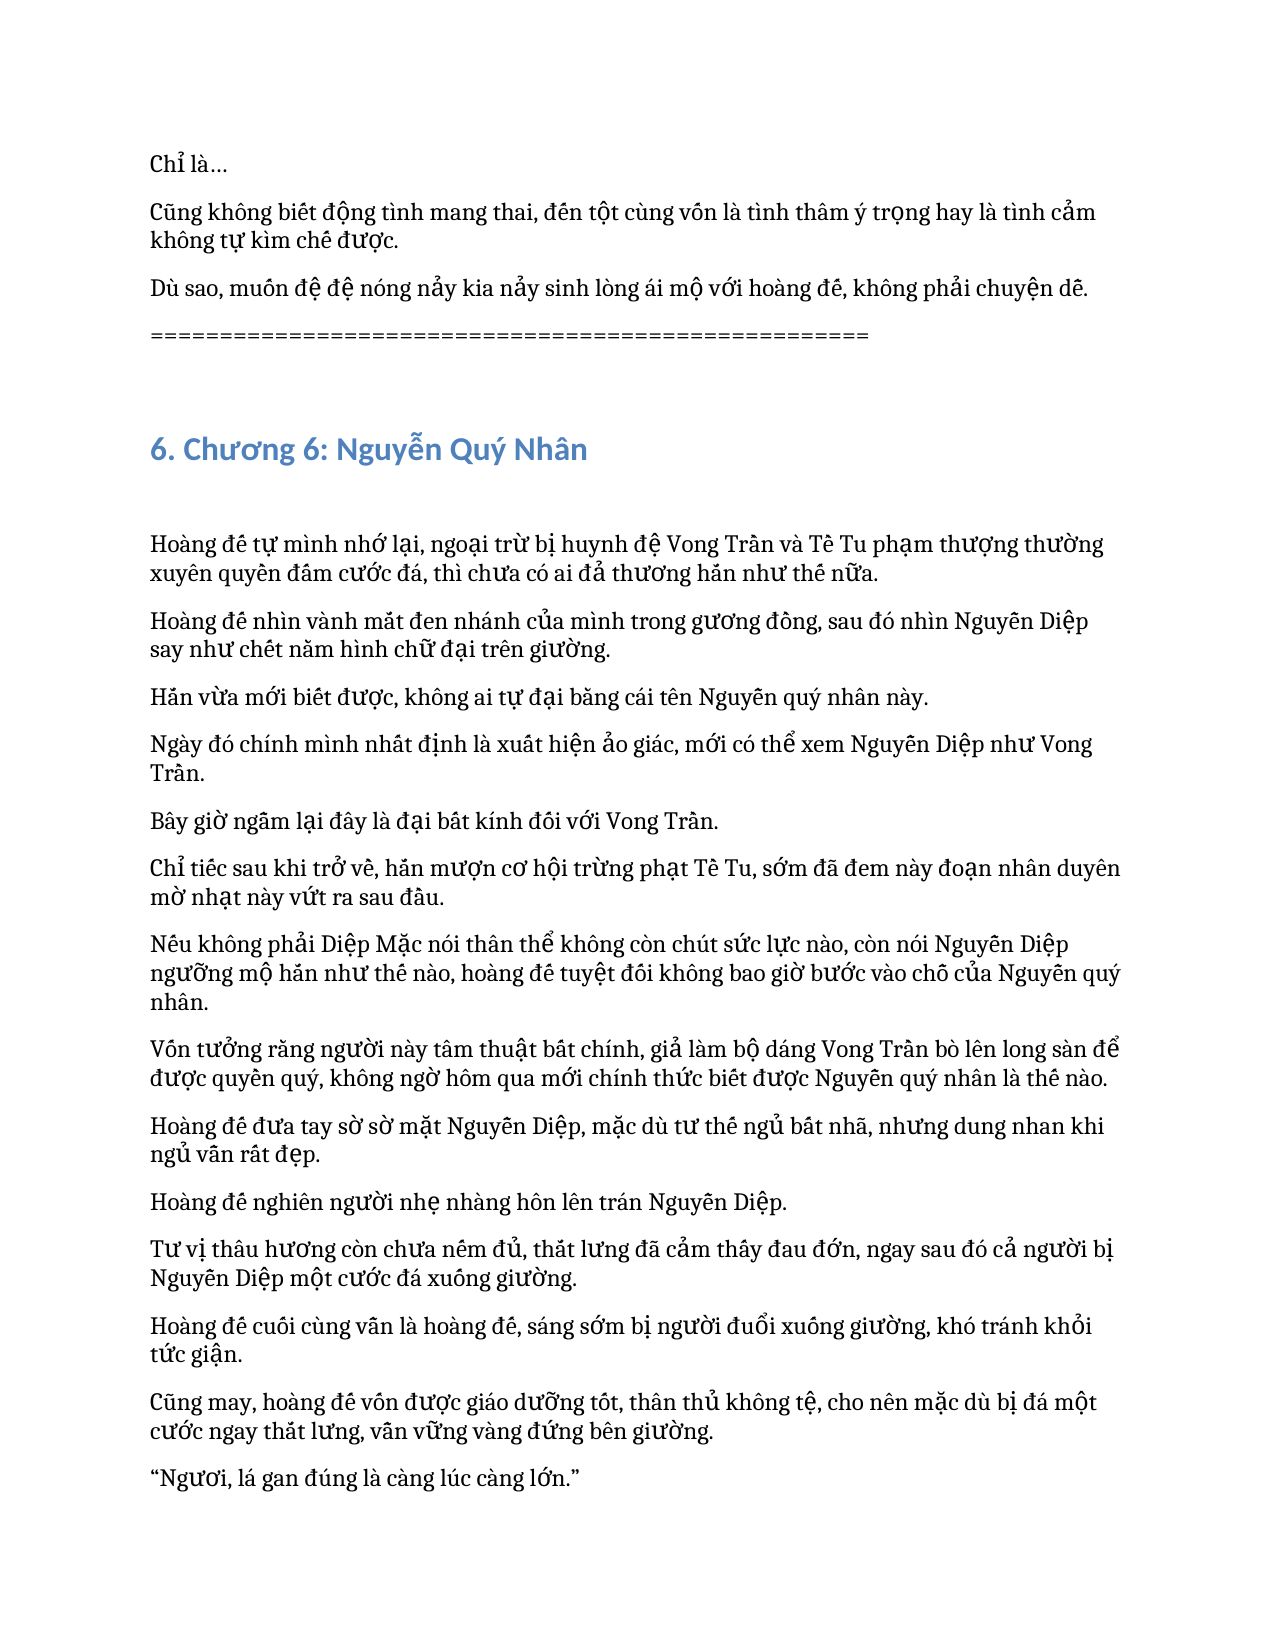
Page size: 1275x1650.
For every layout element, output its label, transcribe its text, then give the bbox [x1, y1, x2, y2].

text Cũng may, hoàng đế vốn được giáo dưỡng tốt, thân thủ không tệ, cho nên mặc dù bị đá một cước ngay thắt lưng, vẫn vững vàng đứng bên giường. [150, 1388, 1125, 1445]
subtitle 6. Chương 6: Nguyễn Quý Nhân [150, 428, 1125, 469]
text Nếu không phải Diệp Mặc nói thân thể không còn chút sức lực nào, còn nói Nguyễn Diệp ngưỡng mộ hắn như thế nào, hoàng đế tuyệt đối không bao giờ bước vào chỗ của Nguyễn quý nhân. [150, 930, 1125, 1017]
text Chỉ là… [150, 150, 1125, 179]
text Hoàng đế nghiên người nhẹ nhàng hôn lên trán Nguyễn Diệp. [150, 1188, 1125, 1217]
text Hoàng đế đưa tay sờ sờ mặt Nguyễn Diệp, mặc dù tư thế ngủ bất nhã, nhưng dung nhan khi ngủ vẫn rất đẹp. [150, 1112, 1125, 1169]
text Cũng không biết động tình mang thai, đến tột cùng vốn là tình thâm ý trọng hay là tình cảm không tự kìm chế được. [150, 197, 1125, 255]
text Hoàng đế cuối cùng vẫn là hoàng đế, sáng sớm bị người đuổi xuống giường, khó tránh khỏi tức giận. [150, 1312, 1125, 1369]
text Hoàng đế tự mình nhớ lại, ngoại trừ bị huynh đệ Vong Trần và Tề Tu phạm thượng thường xuyên quyền đấm cước đá, thì chưa có ai đả thương hắn như thế nữa. [150, 473, 1125, 588]
text Ngày đó chính mình nhất định là xuất hiện ảo giác, mới có thể xem Nguyễn Diệp như Vong Trần. [150, 730, 1125, 788]
text Bây giờ ngẫm lại đây là đại bất kính đối với Vong Trần. [150, 807, 1125, 835]
text Hoàng đế nhìn vành mắt đen nhánh của mình trong gương đồng, sau đó nhìn Nguyễn Diệp say như chết nằm hình chữ đại trên giường. [150, 607, 1125, 664]
text Chỉ tiếc sau khi trở về, hắn mượn cơ hội trừng phạt Tề Tu, sớm đã đem này đoạn nhân duyên mờ nhạt này vứt ra sau đầu. [150, 854, 1125, 912]
text “Ngươi, lá gan đúng là càng lúc càng lớn.” [150, 1464, 1125, 1493]
text Hắn vừa mới biết được, không ai tự đại bằng cái tên Nguyễn quý nhân này. [150, 683, 1125, 712]
text Tư vị thâu hương còn chưa nếm đủ, thắt lưng đã cảm thấy đau đớn, ngay sau đó cả người bị Nguyễn Diệp một cước đá xuống giường. [150, 1235, 1125, 1293]
text Dù sao, muốn đệ đệ nóng nảy kia nảy sinh lòng ái mộ với hoàng đế, không phải chuyện dễ. [150, 274, 1125, 302]
text Vốn tưởng rằng người này tâm thuật bất chính, giả làm bộ dáng Vong Trần bò lên long sàn để được quyền quý, không ngờ hôm qua mới chính thức biết được Nguyễn quý nhân là thế nào. [150, 1035, 1125, 1093]
text ==================================================== [150, 321, 1125, 407]
